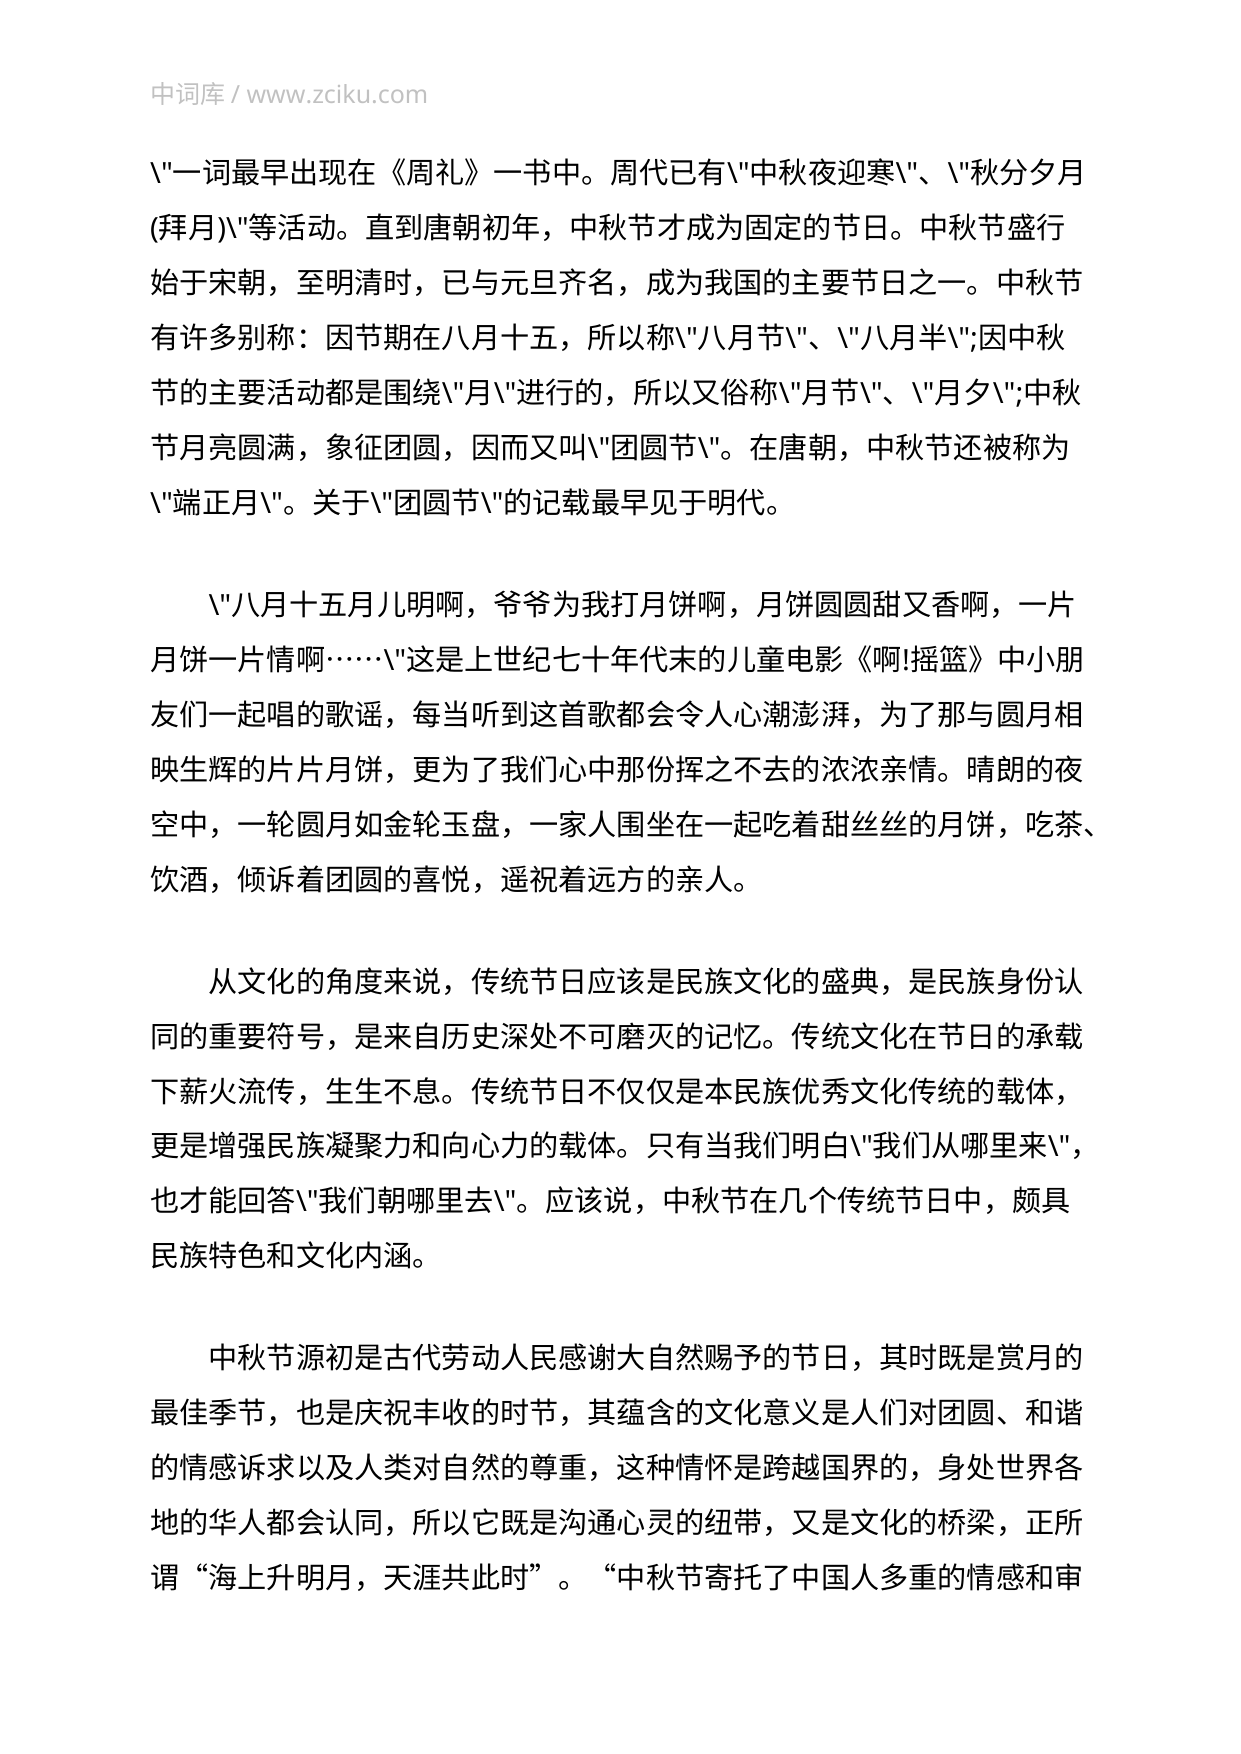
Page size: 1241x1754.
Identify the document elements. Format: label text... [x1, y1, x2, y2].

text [150, 150, 1090, 522]
text \"八月十五月儿明啊，爷爷为我打月饼啊，月饼圆圆甜又香啊，一片月饼一片情啊……\"这是上世纪七十年代末的儿童电影《啊!摇篮》中小朋友们一起唱的歌谣，每当听到这首歌都会令人心潮澎湃，为了那与圆月相映生辉的片片月饼，更为了我们心中那份挥之不去的浓浓亲情。晴朗的夜空中，一轮圆月如金轮玉盘，一家人围坐在一起吃着甜丝丝的月饼，吃茶、饮酒，倾诉着团圆的喜悦，遥祝着远方的亲人。 [150, 582, 1090, 899]
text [150, 1335, 1090, 1597]
text 从文化的角度来说，传统节日应该是民族文化的盛典，是民族身份认同的重要符号，是来自历史深处不可磨灭的记忆。传统文化在节日的承载下薪火流传，生生不息。传统节日不仅仅是本民族优秀文化传统的载体，更是增强民族凝聚力和向心力的载体。只有当我们明白\"我们从哪里来\"，也才能回答\"我们朝哪里去\"。应该说，中秋节在几个传统节日中，颇具民族特色和文化内涵。 [150, 958, 1090, 1275]
